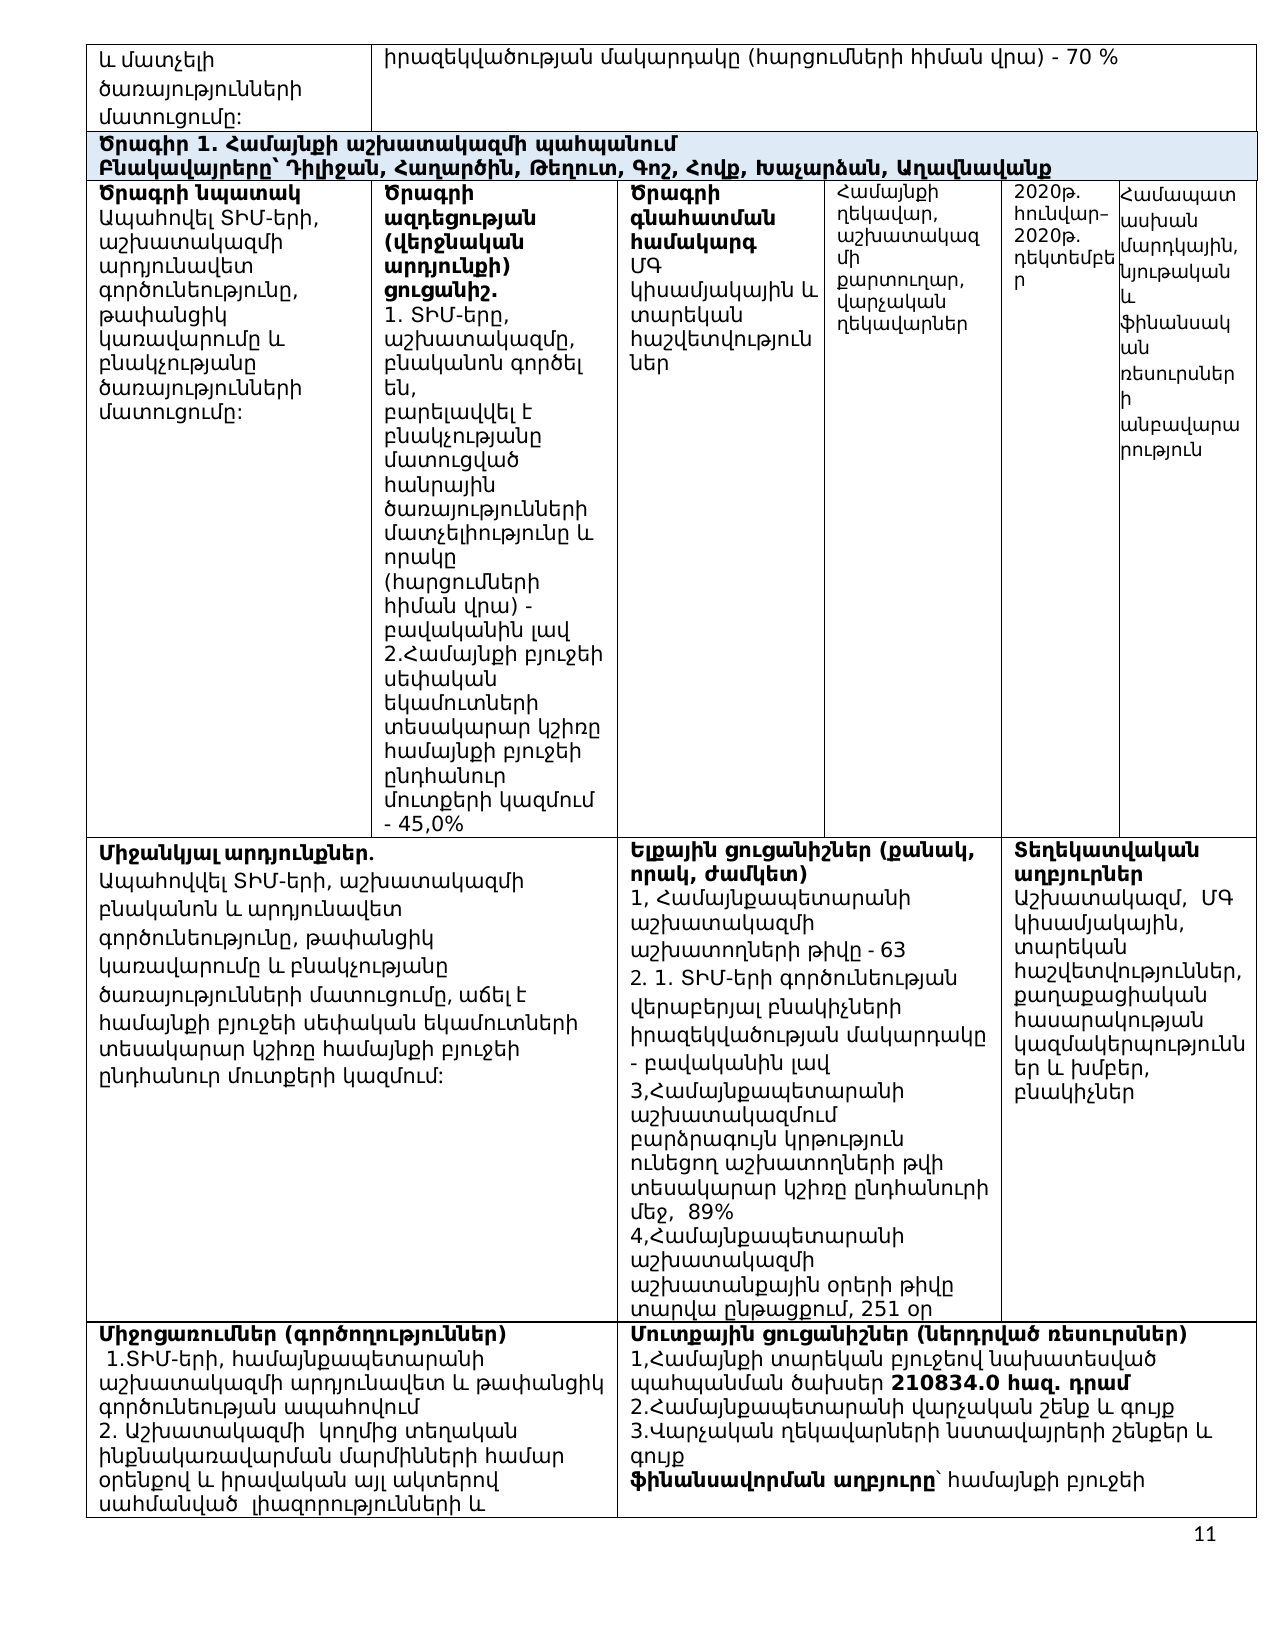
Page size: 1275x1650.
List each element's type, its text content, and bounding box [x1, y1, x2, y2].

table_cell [87, 45, 371, 131]
table_cell Ծրագրի ազդեցության (վերջնական արդյունքի) ցուցանիշ. 1. ՏԻՄ-երը, աշխատակազմը, բնականոն գործել են, բարելավվել է բնակչությանը մատուցված հանրային ծառայությունների մատչելիությունը և որակը (հարցումների հիման վրա) - բավականին լավ 2.Համայնքի բյուջեի սեփական եկամուտների տեսակարար կշիռը համայնքի բյուջեի ընդհանուր մուտքերի կազմում - 45,0% [372, 181, 617, 837]
table_cell Միջանկյալ արդյունքներ. Ապահովվել ՏԻՄ-երի, աշխատակազմի բնականոն և արդյունավետ գործունեությունը, թափանցիկ կառավարումը և բնակչությանը ծառայությունների մատուցումը, աճել է համայնքի բյուջեի սեփական եկամուտների տեսակարար կշիռը համայնքի բյուջեի ընդհանուր մուտքերի կազմում: [87, 838, 617, 1321]
table_cell Ծրագիր 1. Համայնքի աշխատակազմի պահպանում Բնակավայրերը՝ Դիլիջան, Հաղարծին, Թեղուտ, Գոշ, Հովք, Խաչարձան, Աղավնավանք [87, 132, 1257, 180]
table_cell Համապատասխան մարդկային, նյութական և ֆինանսական ռեսուրսների անբավարարություն [1120, 181, 1256, 837]
table_cell Ելքային ցուցանիշներ (քանակ, որակ, ժամկետ) 1, Համայնքապետարանի աշխատակազմի աշխատողների թիվը - 63 2. 1. ՏԻՄ-երի գործունեության վերաբերյալ բնակիչների իրազեկվածության մակարդակը - բավականին լավ 3,Համայնքապետարանի աշխատակազմում բարձրագույն կրթություն ունեցող աշխատողների թվի տեսակարար կշիռը ընդհանուրի մեջ, 89% 4,Համայնքապետարանի աշխատակազմի աշխատանքային օրերի թիվը տարվա ընթացքում, 251 օր [618, 838, 1001, 1321]
table_cell Տեղեկատվական աղբյուրներ Աշխատակազմ, ՄԳ կիսամյակային, տարեկան հաշվետվություններ, քաղաքացիական հասարակության կազմակերպություններ և խմբեր, բնակիչներ [1002, 838, 1256, 1321]
table_cell Համայնքի ղեկավար, աշխատակազմի քարտուղար, վարչական ղեկավարներ [825, 181, 1001, 837]
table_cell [87, 1323, 617, 1517]
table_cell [618, 1323, 1256, 1517]
table_cell Ծրագրի նպատակ Ապահովել ՏԻՄ-երի, աշխատակազմի արդյունավետ գործունեությունը, թափանցիկ կառավարումը և բնակչությանը ծառայությունների մատուցումը: [87, 181, 371, 837]
table_cell 2020թ. հունվար– 2020թ. դեկտեմբեր [1002, 181, 1119, 837]
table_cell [372, 45, 1256, 131]
table_cell Ծրագրի գնահատման համակարգ ՄԳ կիսամյակային և տարեկան հաշվետվություններ [618, 181, 824, 837]
